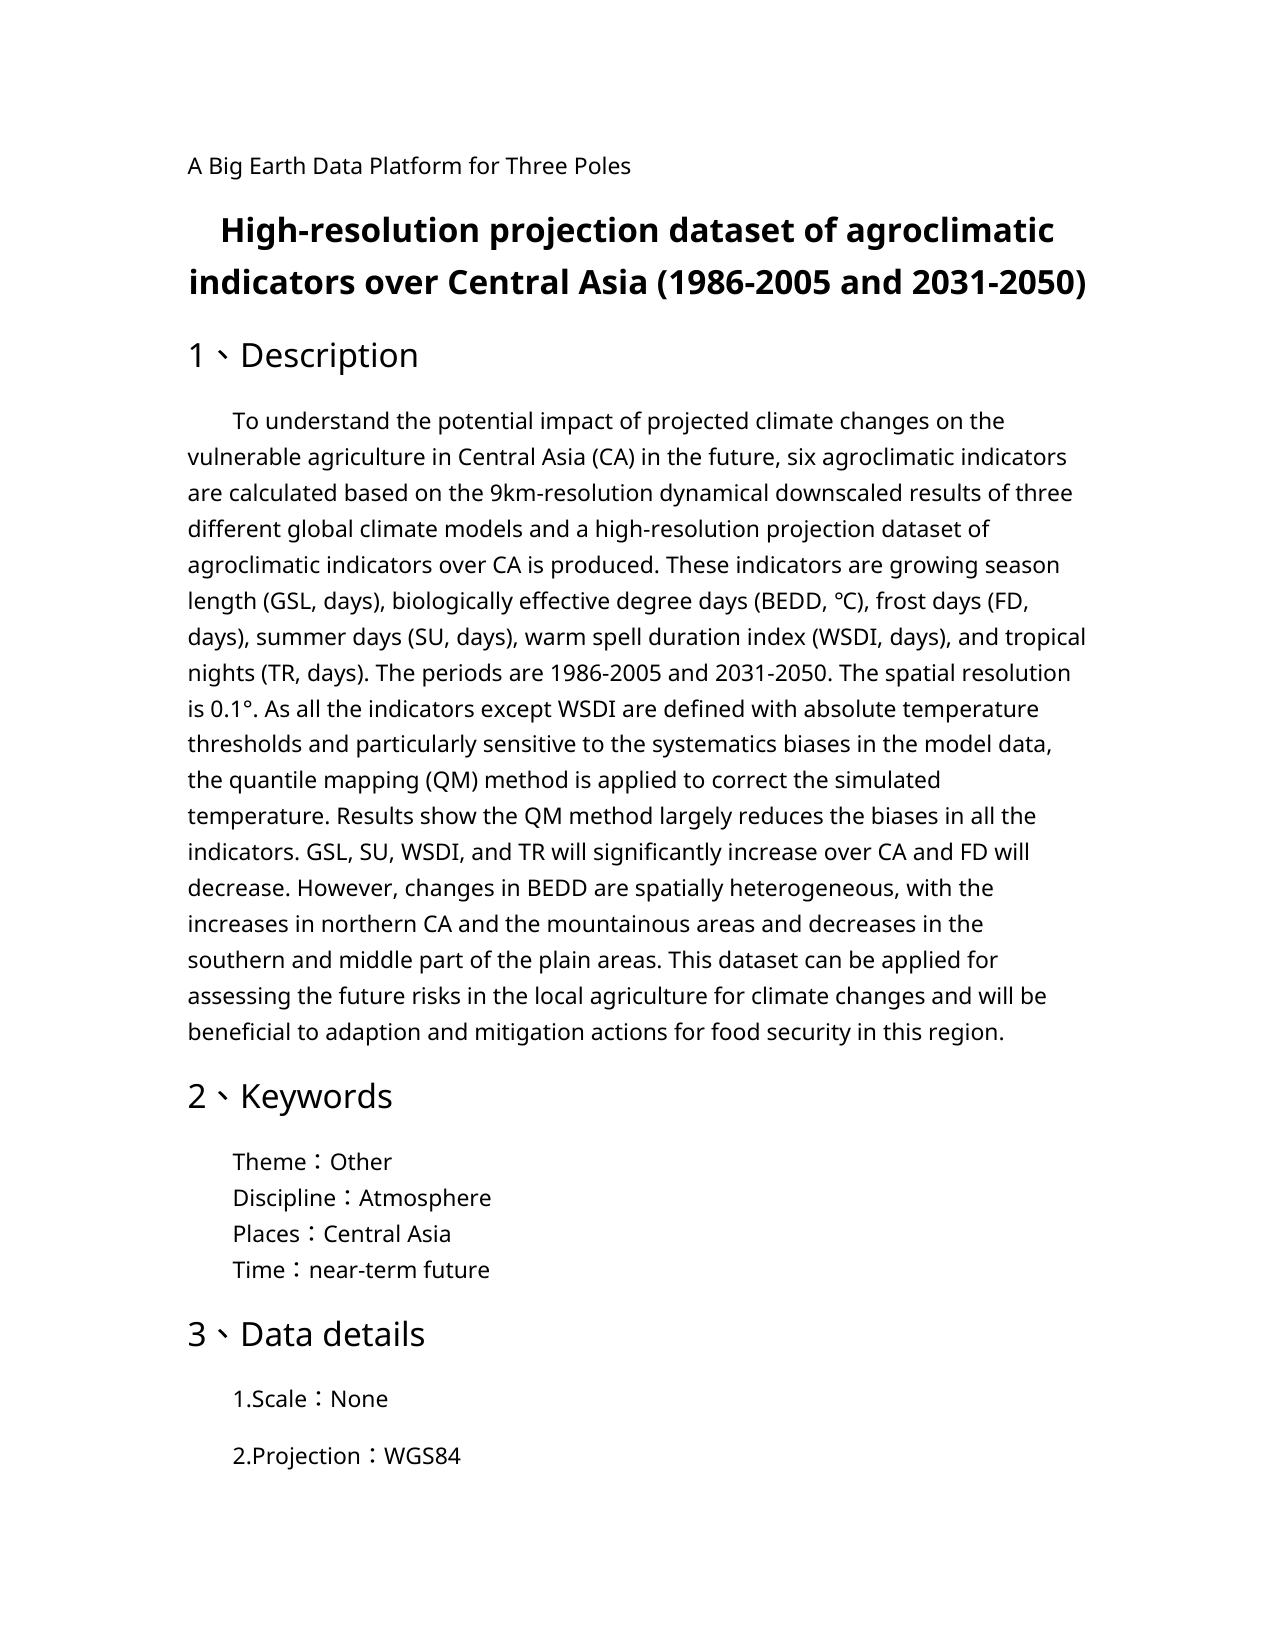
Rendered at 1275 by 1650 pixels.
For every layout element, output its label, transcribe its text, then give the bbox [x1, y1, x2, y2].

text 2.Projection：WGS84 [232, 1440, 1087, 1471]
text High-resolution projection dataset of agroclimatic indicators over Central Asia (1986-2005 and 2031-2050) [187, 207, 1087, 304]
text A Big Earth Data Platform for Three Poles [187, 150, 1087, 181]
text 2、Keywords [187, 1073, 1087, 1118]
text To understand the potential impact of projected climate changes on the vulnerable agriculture in Central Asia (CA) in the future, six agroclimatic indicators are calculated based on the 9km-resolution dynamical downscaled results of three different global climate models and a high-resolution projection dataset of agroclimatic indicators over CA is produced. These indicators are growing season length (GSL, days), biologically effective degree days (BEDD, ℃), frost days (FD, days), summer days (SU, days), warm spell duration index (WSDI, days), and tropical nights (TR, days). The periods are 1986-2005 and 2031-2050. The spatial resolution is 0.1°. As all the indicators except WSDI are defined with absolute temperature thresholds and particularly sensitive to the systematics biases in the model data, the quantile mapping (QM) method is applied to correct the simulated temperature. Results show the QM method largely reduces the biases in all the indicators. GSL, SU, WSDI, and TR will significantly increase over CA and FD will decrease. However, changes in BEDD are spatially heterogeneous, with the increases in northern CA and the mountainous areas and decreases in the southern and middle part of the plain areas. This dataset can be applied for assessing the future risks in the local agriculture for climate changes and will be beneficial to adaption and mitigation actions for food security in this region. [187, 405, 1087, 1047]
text 1、Description [187, 332, 1087, 377]
text 1.Scale：None [232, 1383, 1087, 1414]
text 3、Data details [187, 1310, 1087, 1356]
text Theme：Other Discipline：Atmosphere Places：Central Asia Time：near-term future [232, 1146, 1087, 1285]
